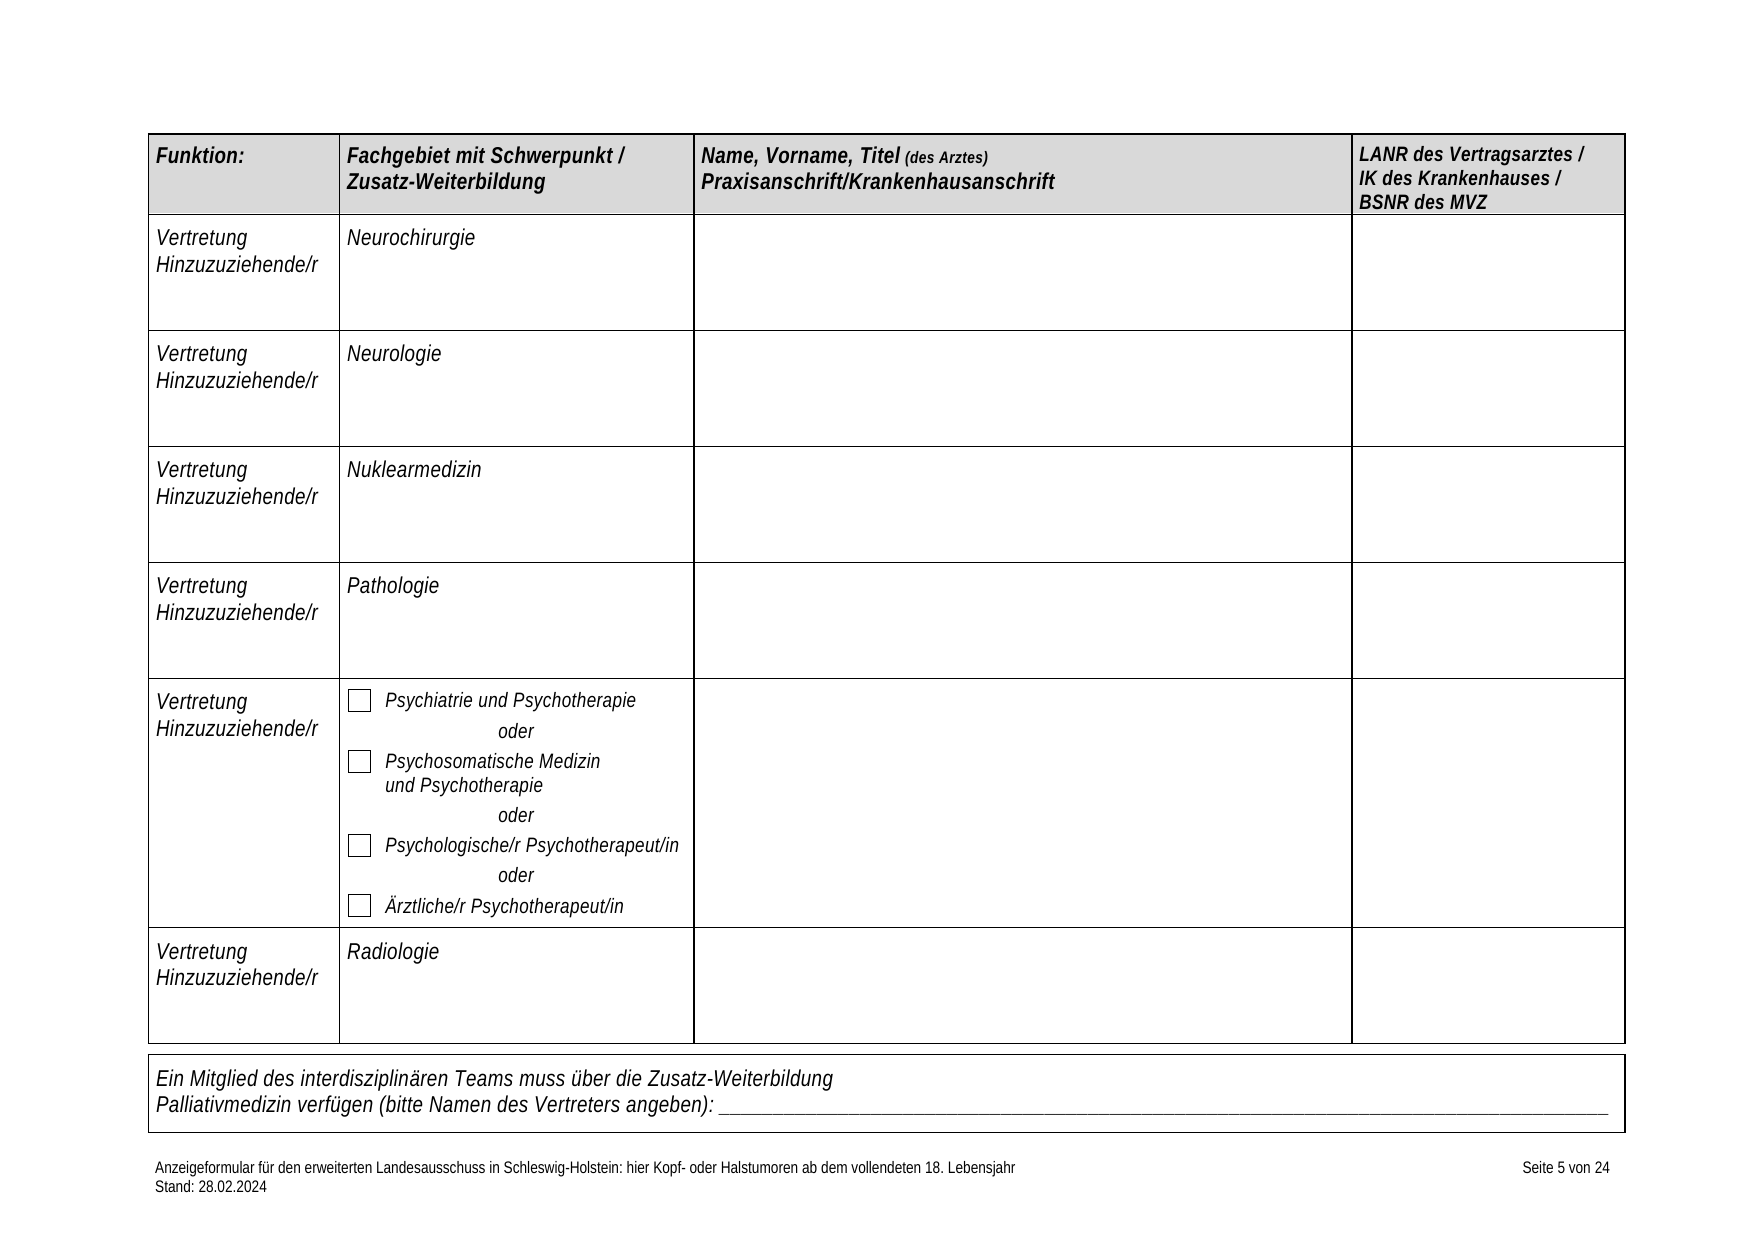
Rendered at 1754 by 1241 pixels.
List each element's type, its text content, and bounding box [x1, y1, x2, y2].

table_cell Nuklearmedizin [340, 447, 693, 562]
table_cell Vertretung Hinzuzuziehende/r [149, 928, 339, 1043]
table_cell [695, 331, 1351, 446]
table_cell [1353, 215, 1624, 329]
table_cell Psychiatrie und Psychotherapie oder Psychosomatische Medizin und Psychotherapie oder Psychologische/r Psychotherapeut/in oder Ärztliche/r Psychotherapeut/in [340, 679, 693, 927]
table_header LANR des Vertragsarztes / IK des Krankenhauses / BSNR des MVZ [1353, 135, 1624, 213]
table_cell [1353, 928, 1624, 1043]
table_cell [695, 563, 1351, 678]
table_cell Radiologie [340, 928, 693, 1043]
table_header Fachgebiet mit Schwerpunkt / Zusatz-Weiterbildung [340, 135, 693, 213]
table_cell Neurologie [340, 331, 693, 446]
table_cell [695, 215, 1351, 329]
table_cell [1353, 563, 1624, 678]
table_cell [695, 679, 1351, 927]
table_cell [1353, 331, 1624, 446]
table_cell Vertretung Hinzuzuziehende/r [149, 215, 339, 329]
table_cell [695, 447, 1351, 562]
table_cell Vertretung Hinzuzuziehende/r [149, 679, 339, 927]
table_header Funktion: [149, 135, 339, 213]
table_cell Vertretung Hinzuzuziehende/r [149, 331, 339, 446]
table_cell Pathologie [340, 563, 693, 678]
table_cell [695, 928, 1351, 1043]
table_cell [1353, 447, 1624, 562]
table_cell Vertretung Hinzuzuziehende/r [149, 563, 339, 678]
table_cell Neurochirurgie [340, 215, 693, 329]
table_header Name, Vorname, Titel (des Arztes) Praxisanschrift/Krankenhausanschrift [695, 135, 1351, 213]
table_header Ein Mitglied des interdisziplinären Teams muss über die Zusatz-Weiterbildung Palliativmedizin verfügen (bitte Namen des Vertreters angeben): __________________________________________________________________________________ [149, 1055, 1624, 1132]
table_cell Vertretung Hinzuzuziehende/r [149, 447, 339, 562]
table_cell [1353, 679, 1624, 927]
